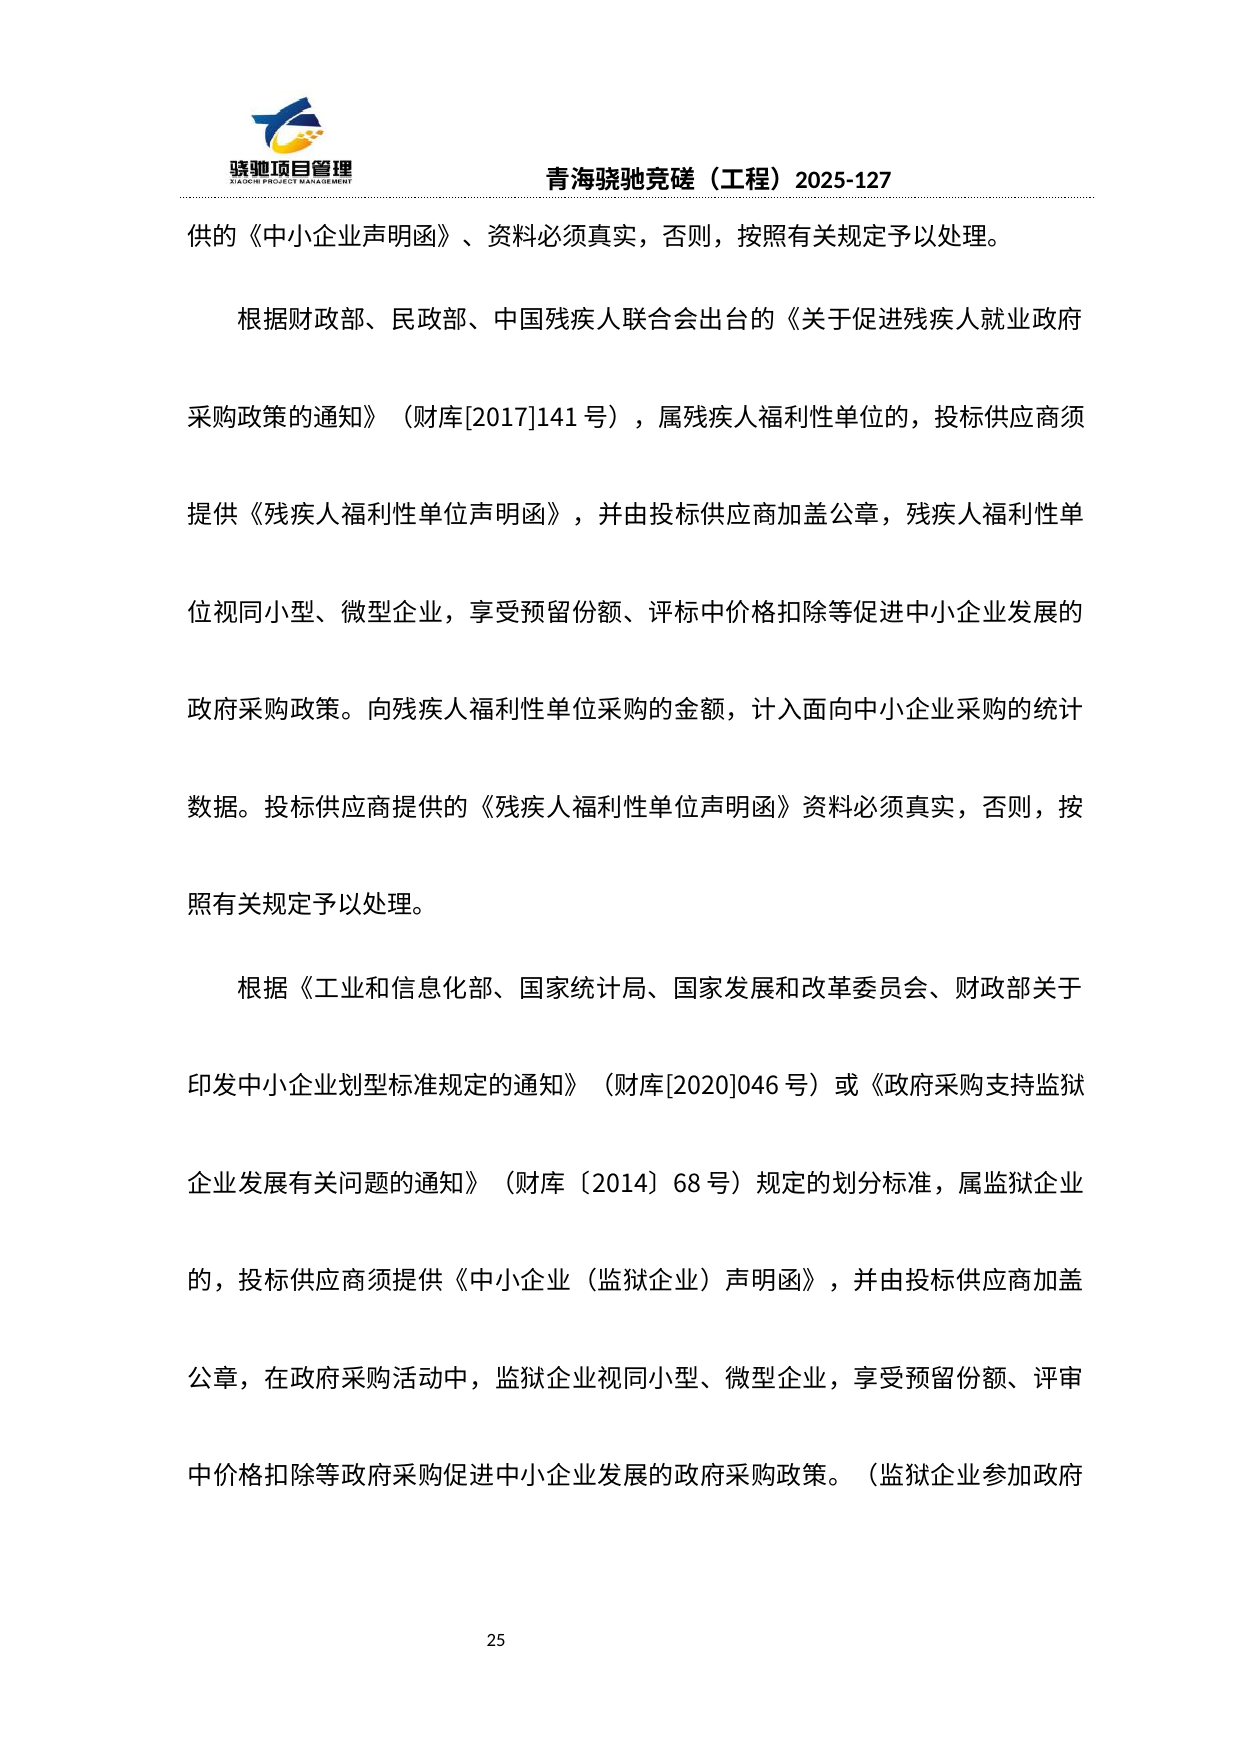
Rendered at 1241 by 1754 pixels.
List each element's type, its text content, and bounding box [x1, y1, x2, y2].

picture [187, 90, 390, 189]
text 根据财政部、民政部、中国残疾人联合会出台的《关于促进残疾人就业政府采购政策的通知》（财库[2017]141号），属残疾人福利性单位的，投标供应商须提供《残疾人福利性单位声明函》，并由投标供应商加盖公章，残疾人福利性单位视同小型、微型企业，享受预留份额、评标中价格扣除等促进中小企业发展的政府采购政策。向残疾人福利性单位采购的金额，计入面向中小企业采购的统计数据。投标供应商提供的《残疾人福利性单位声明函》资料必须真实，否则，按照有关规定予以处理。 [187, 286, 1085, 936]
